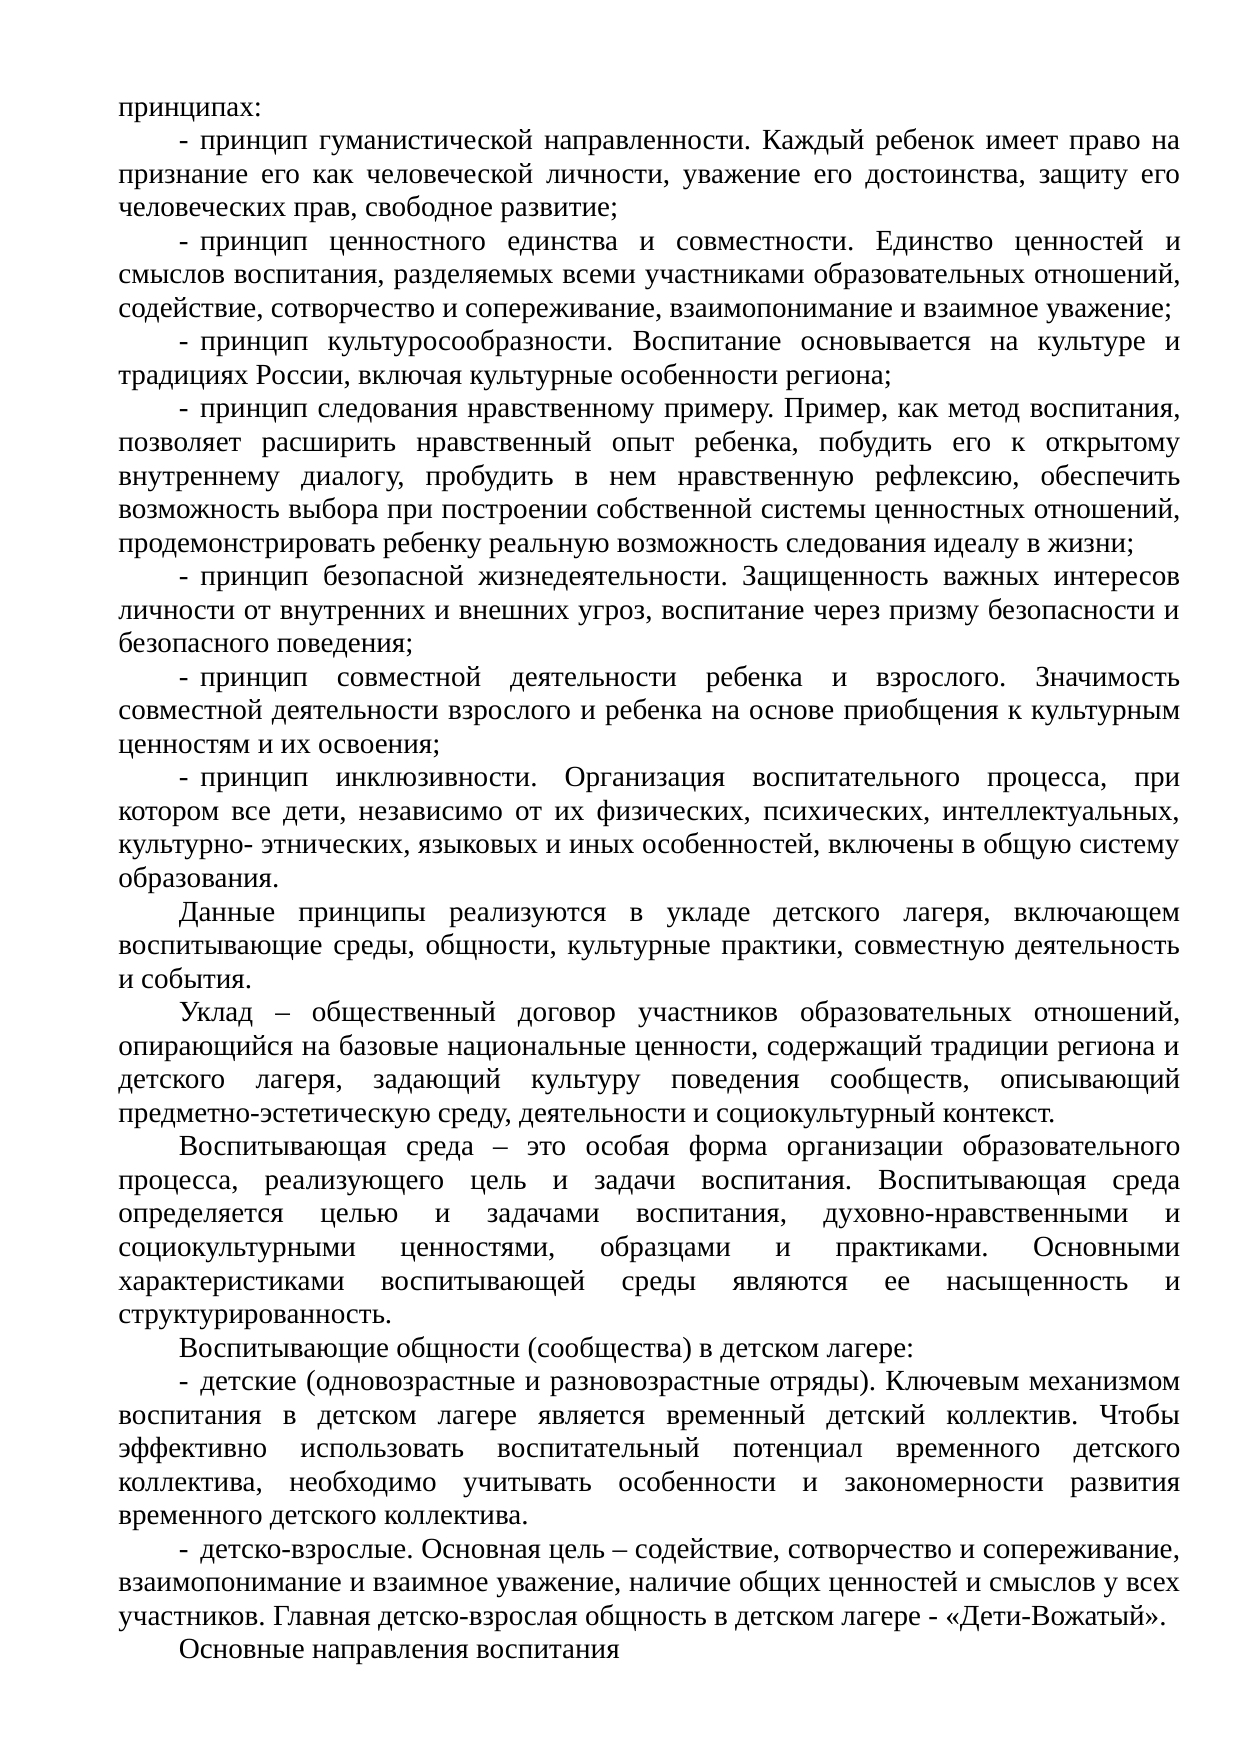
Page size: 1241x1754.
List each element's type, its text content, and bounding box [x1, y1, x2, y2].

list детские (одновозрастные и разновозрастные отряды). Ключевым механизмом воспитания в детском лагере является временный детский коллектив. Чтобы эффективно использовать воспитательный потенциал временного детского коллектива, необходимо учитывать особенности и закономерности развития временного детского коллектива. [118, 1363, 1181, 1531]
list принцип следования нравственному примеру. Пример, как метод воспитания, позволяет расширить нравственный опыт ребенка, побудить его к открытому внутреннему диалогу, пробудить в нем нравственную рефлексию, обеспечить возможность выбора при построении собственной системы ценностных отношений, продемонстрировать ребенку реальную возможность следования идеалу в жизни; [118, 391, 1181, 558]
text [118, 89, 1181, 122]
text Уклад – общественный договор участников образовательных отношений, опирающийся на базовые национальные ценности, содержащий традиции региона и детского лагеря, задающий культуру поведения сообществ, описывающий предметно-эстетическую среду, деятельности и социокультурный контекст. [118, 994, 1181, 1128]
list принцип безопасной жизнедеятельности. Защищенность важных интересов личности от внутренних и внешних угроз, воспитание через призму безопасности и безопасного поведения; [118, 558, 1181, 659]
list принцип ценностного единства и совместности. Единство ценностей и смыслов воспитания, разделяемых всеми участниками образовательных отношений, содействие, сотворчество и сопереживание, взаимопонимание и взаимное уважение; [118, 223, 1181, 323]
text Воспитывающие общности (сообщества) в детском лагере: [118, 1330, 1181, 1363]
list принцип инклюзивности. Организация воспитательного процесса, при котором все дети, независимо от их физических, психических, интеллектуальных, культурно- этнических, языковых и иных особенностей, включены в общую систему образования. [118, 759, 1181, 894]
text Воспитывающая среда – это особая форма организации образовательного процесса, реализующего цель и задачи воспитания. Воспитывающая среда определяется целью и задачами воспитания, духовно-нравственными и социокультурными ценностями, образцами и практиками. Основными характеристиками воспитывающей среды являются ее насыщенность и структурированность. [118, 1128, 1181, 1330]
list принцип совместной деятельности ребенка и взрослого. Значимость совместной деятельности взрослого и ребенка на основе приобщения к культурным ценностям и их освоения; [118, 659, 1181, 759]
list принцип гуманистической направленности. Каждый ребенок имеет право на признание его как человеческой личности, уважение его достоинства, защиту его человеческих прав, свободное развитие; [118, 122, 1181, 223]
text Основные направления воспитания [178, 1632, 1181, 1665]
list детско-взрослые. Основная цель – содействие, сотворчество и сопереживание, взаимопонимание и взаимное уважение, наличие общих ценностей и смыслов у всех участников. Главная детско-взрослая общность в детском лагере - «Дети-Вожатый». [118, 1531, 1181, 1632]
list принцип культуросообразности. Воспитание основывается на культуре и традициях России, включая культурные особенности региона; [118, 323, 1181, 391]
text Данные принципы реализуются в укладе детского лагеря, включающем воспитывающие среды, общности, культурные практики, совместную деятельность и события. [118, 894, 1181, 994]
